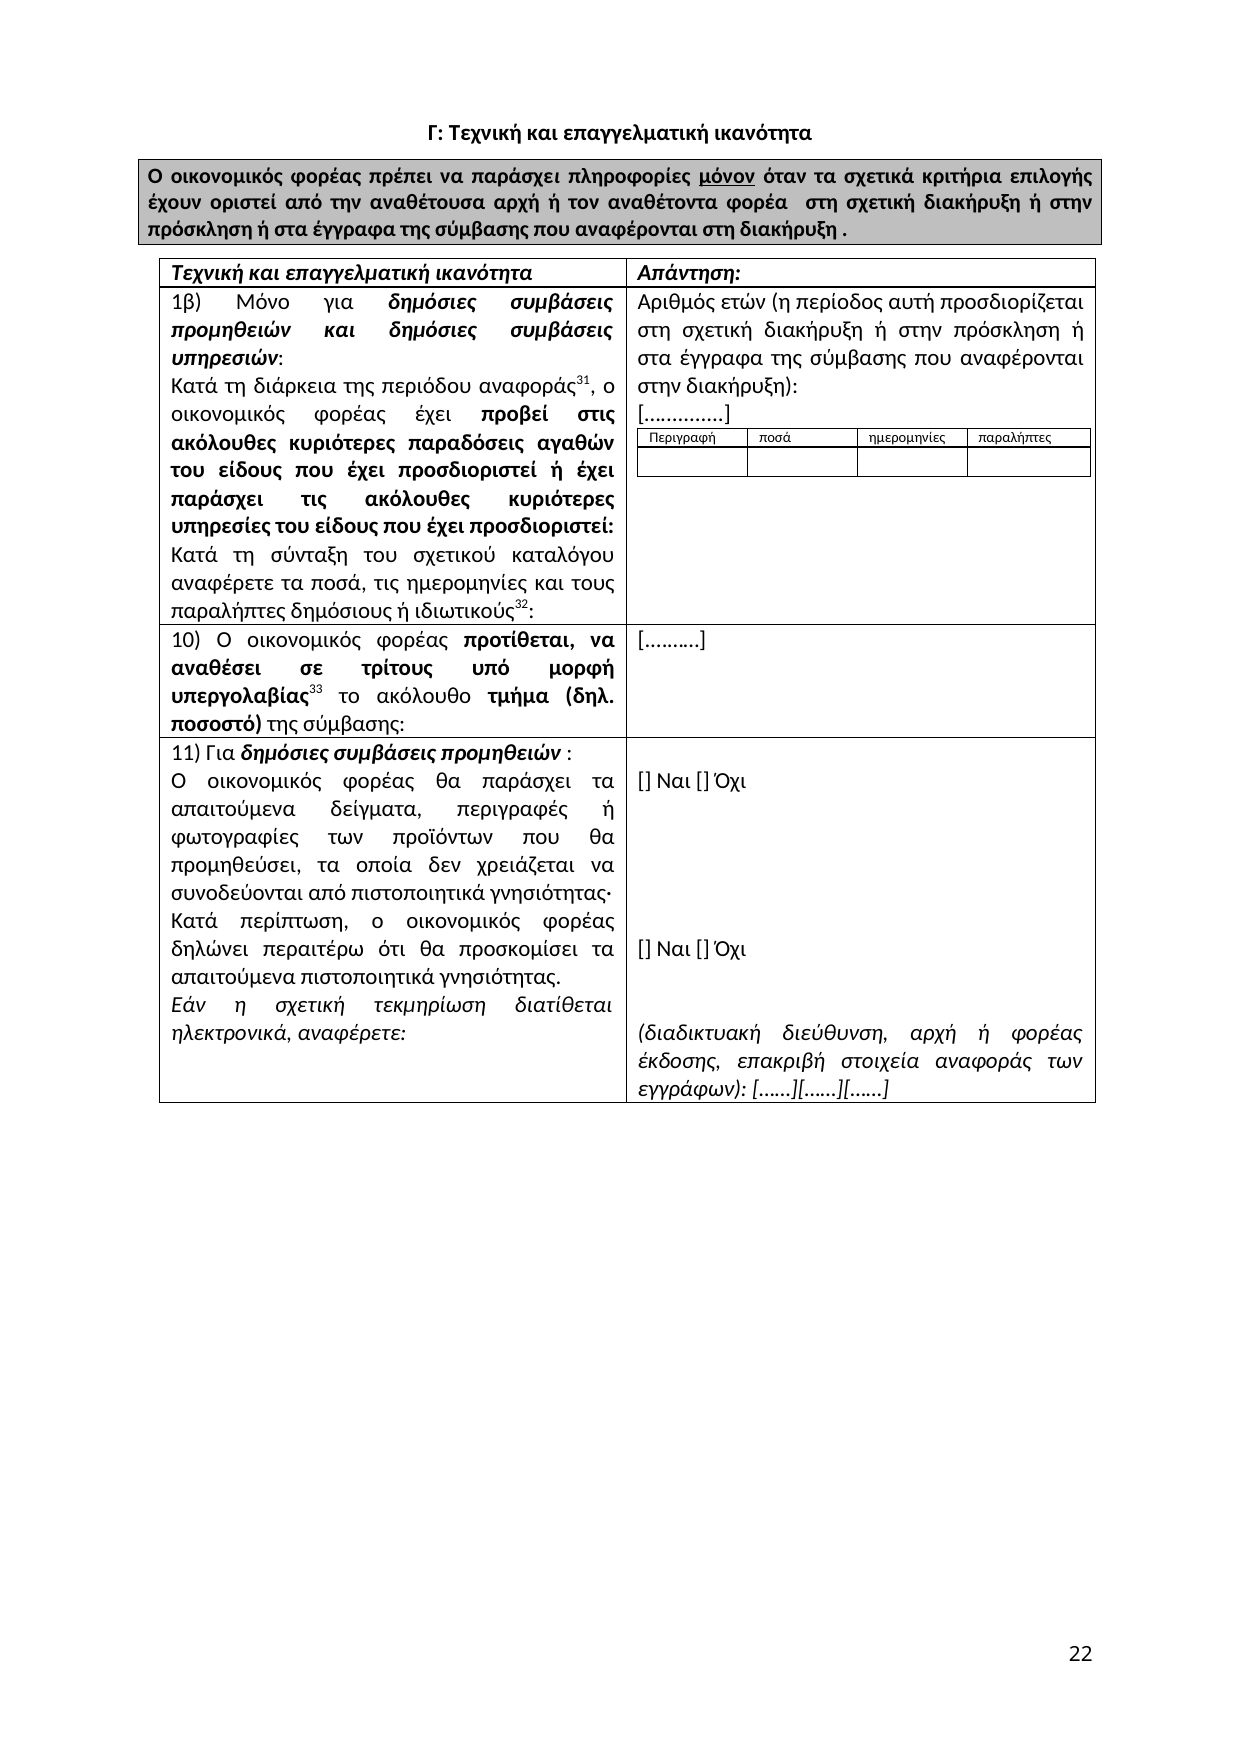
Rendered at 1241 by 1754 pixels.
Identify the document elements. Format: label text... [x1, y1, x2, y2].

text Ο οικονομικός φορέας πρέπει να παράσχει πληροφορίες μόνον όταν τα σχετικά κριτήρια επιλογής έχουν οριστεί από την αναθέτουσα αρχή ή τον αναθέτοντα φορέα στη σχετική διακήρυξη ή στην πρόσκληση ή στα έγγραφα της σύμβασης που αναφέρονται στη διακήρυξη . [139, 160, 1101, 244]
table_cell [....……] [627, 625, 1095, 737]
table_header Τεχνική και επαγγελματική ικανότητα [160, 259, 626, 286]
table_cell [] Ναι [] Όχι [] Ναι [] Όχι (διαδικτυακή διεύθυνση, αρχή ή φορέας έκδοσης, επακριβή στοιχεία αναφοράς των εγγράφων): [……][……][……] [627, 738, 1095, 1102]
table_cell Αριθμός ετών (η περίοδος αυτή προσδιορίζεται στη σχετική διακήρυξη ή στην πρόσκληση ή στα έγγραφα της σύμβασης που αναφέρονται στην διακήρυξη): […...........] [627, 288, 1095, 624]
table_cell 1β) Μόνο για δημόσιες συμβάσεις προμηθειών και δημόσιες συμβάσεις υπηρεσιών: Κατά τη διάρκεια της περιόδου αναφοράς, ο οικονομικός φορέας έχει προβεί στις ακόλουθες κυριότερες παραδόσεις αγαθών του είδους που έχει προσδιοριστεί ή έχει παράσχει τις ακόλουθες κυριότερες υπηρεσίες του είδους που έχει προσδιοριστεί: Κατά τη σύνταξη του σχετικού καταλόγου αναφέρετε τα ποσά, τις ημερομηνίες και τους παραλήπτες δημόσιους ή ιδιωτικούς: [160, 288, 626, 624]
text Γ: Τεχνική και επαγγελματική ικανότητα [148, 118, 1092, 146]
table_cell 11) Για δημόσιες συμβάσεις προμηθειών : Ο οικονομικός φορέας θα παράσχει τα απαιτούμενα δείγματα, περιγραφές ή φωτογραφίες των προϊόντων που θα προμηθεύσει, τα οποία δεν χρειάζεται να συνοδεύονται από πιστοποιητικά γνησιότητας· Κατά περίπτωση, ο οικονομικός φορέας δηλώνει περαιτέρω ότι θα προσκομίσει τα απαιτούμενα πιστοποιητικά γνησιότητας. Εάν η σχετική τεκμηρίωση διατίθεται ηλεκτρονικά, αναφέρετε: [160, 738, 626, 1102]
table_header Απάντηση: [627, 259, 1095, 286]
table_cell 10) Ο οικονομικός φορέας προτίθεται, να αναθέσει σε τρίτους υπό μορφή υπεργολαβίας το ακόλουθο τμήμα (δηλ. ποσοστό) της σύμβασης: [160, 625, 626, 737]
